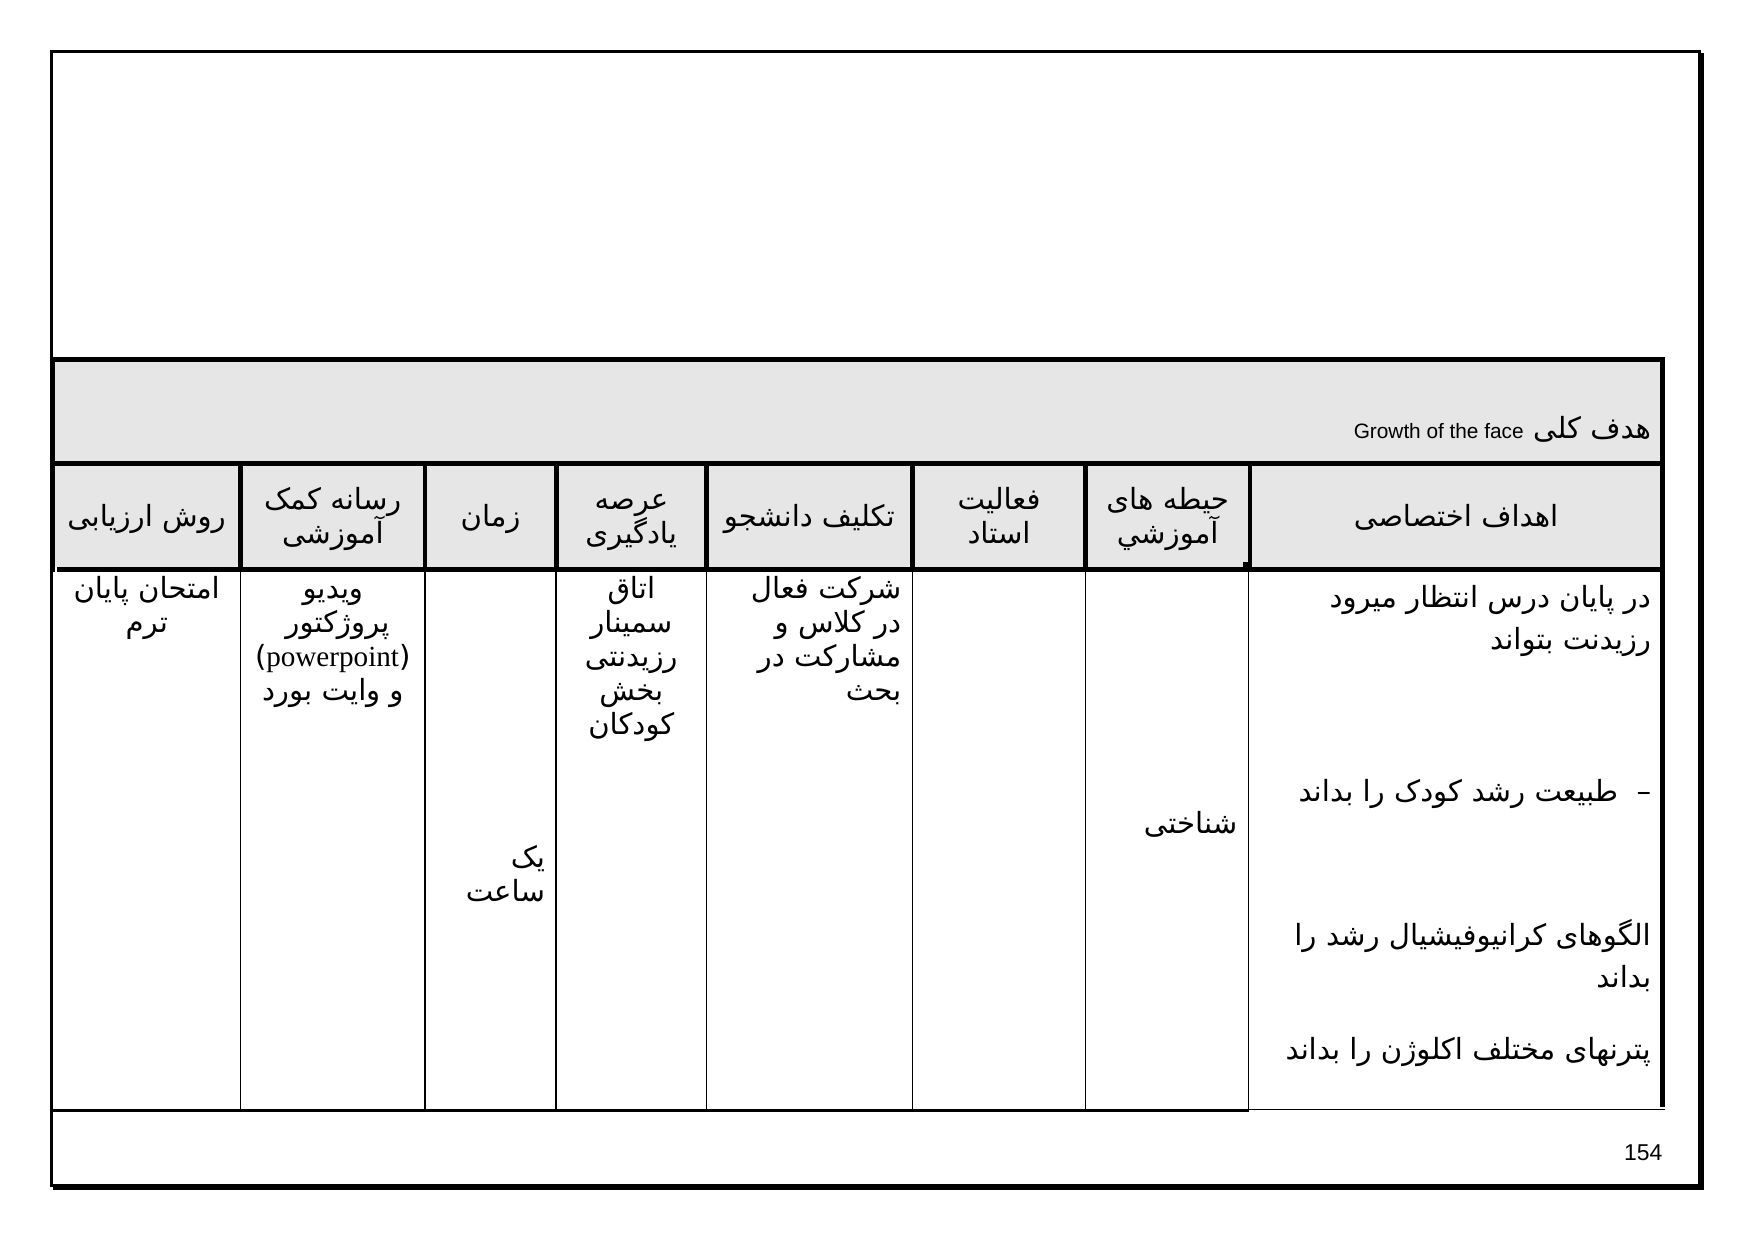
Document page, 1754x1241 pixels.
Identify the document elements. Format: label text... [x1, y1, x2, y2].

table_cell زمان [427, 466, 554, 567]
table_cell فعالیت استاد [915, 466, 1083, 567]
table_cell امتحان پایان ترم [53, 567, 240, 1109]
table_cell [707, 572, 912, 1109]
table_cell تكليف دانشجو [709, 466, 910, 567]
table_cell عرصه یادگیری [559, 466, 704, 567]
table_cell اهداف اختصاصی [1252, 466, 1660, 567]
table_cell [1249, 572, 1662, 1109]
table_header هدف کلی Growth of the face [55, 362, 1660, 461]
table_cell شناختی [1086, 572, 1248, 1109]
table_cell روش ارزیابی [55, 466, 238, 567]
table_cell یک ساعت [426, 572, 555, 1109]
table_cell حیطه های آموزشي [1088, 466, 1248, 567]
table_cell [241, 572, 424, 1109]
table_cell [557, 572, 706, 1109]
table_cell رسانه کمک آموزشی [243, 466, 423, 567]
table_cell [913, 572, 1085, 1109]
